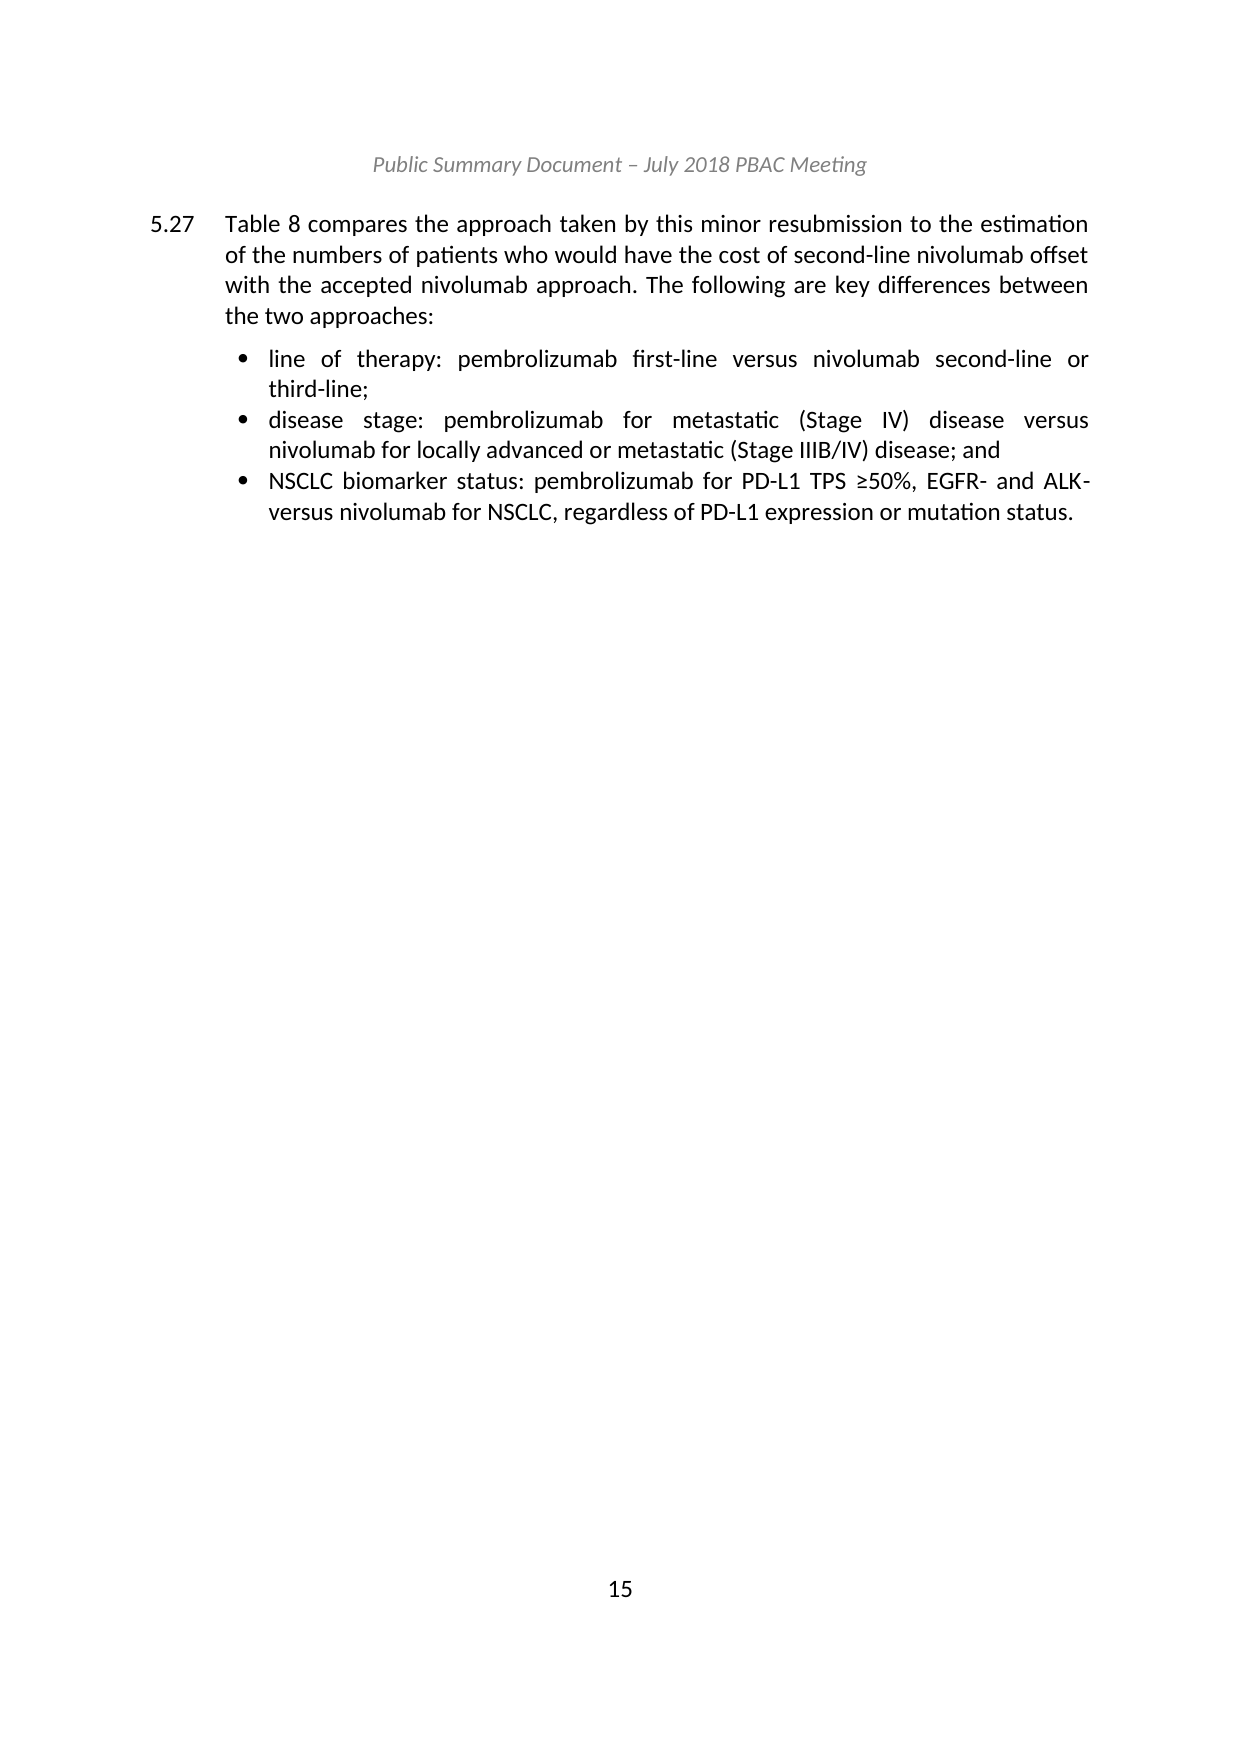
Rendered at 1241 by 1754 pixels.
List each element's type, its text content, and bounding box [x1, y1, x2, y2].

list Table 8 compares the approach taken by this minor resubmission to the estimation of the numbers of patients who would have the cost of second-line nivolumab offset with the accepted nivolumab approach. The following are key differences between the two approaches: [150, 208, 1090, 331]
list line of therapy: pembrolizumab first-line versus nivolumab second-line or third-line; [239, 343, 1090, 404]
list NSCLC biomarker status: pembrolizumab for PD-L1 TPS ≥50%, EGFR- and ALK- versus nivolumab for NSCLC, regardless of PD-L1 expression or mutation status. [239, 465, 1090, 526]
list disease stage: pembrolizumab for metastatic (Stage IV) disease versus nivolumab for locally advanced or metastatic (Stage IIIB/IV) disease; and [239, 404, 1090, 465]
